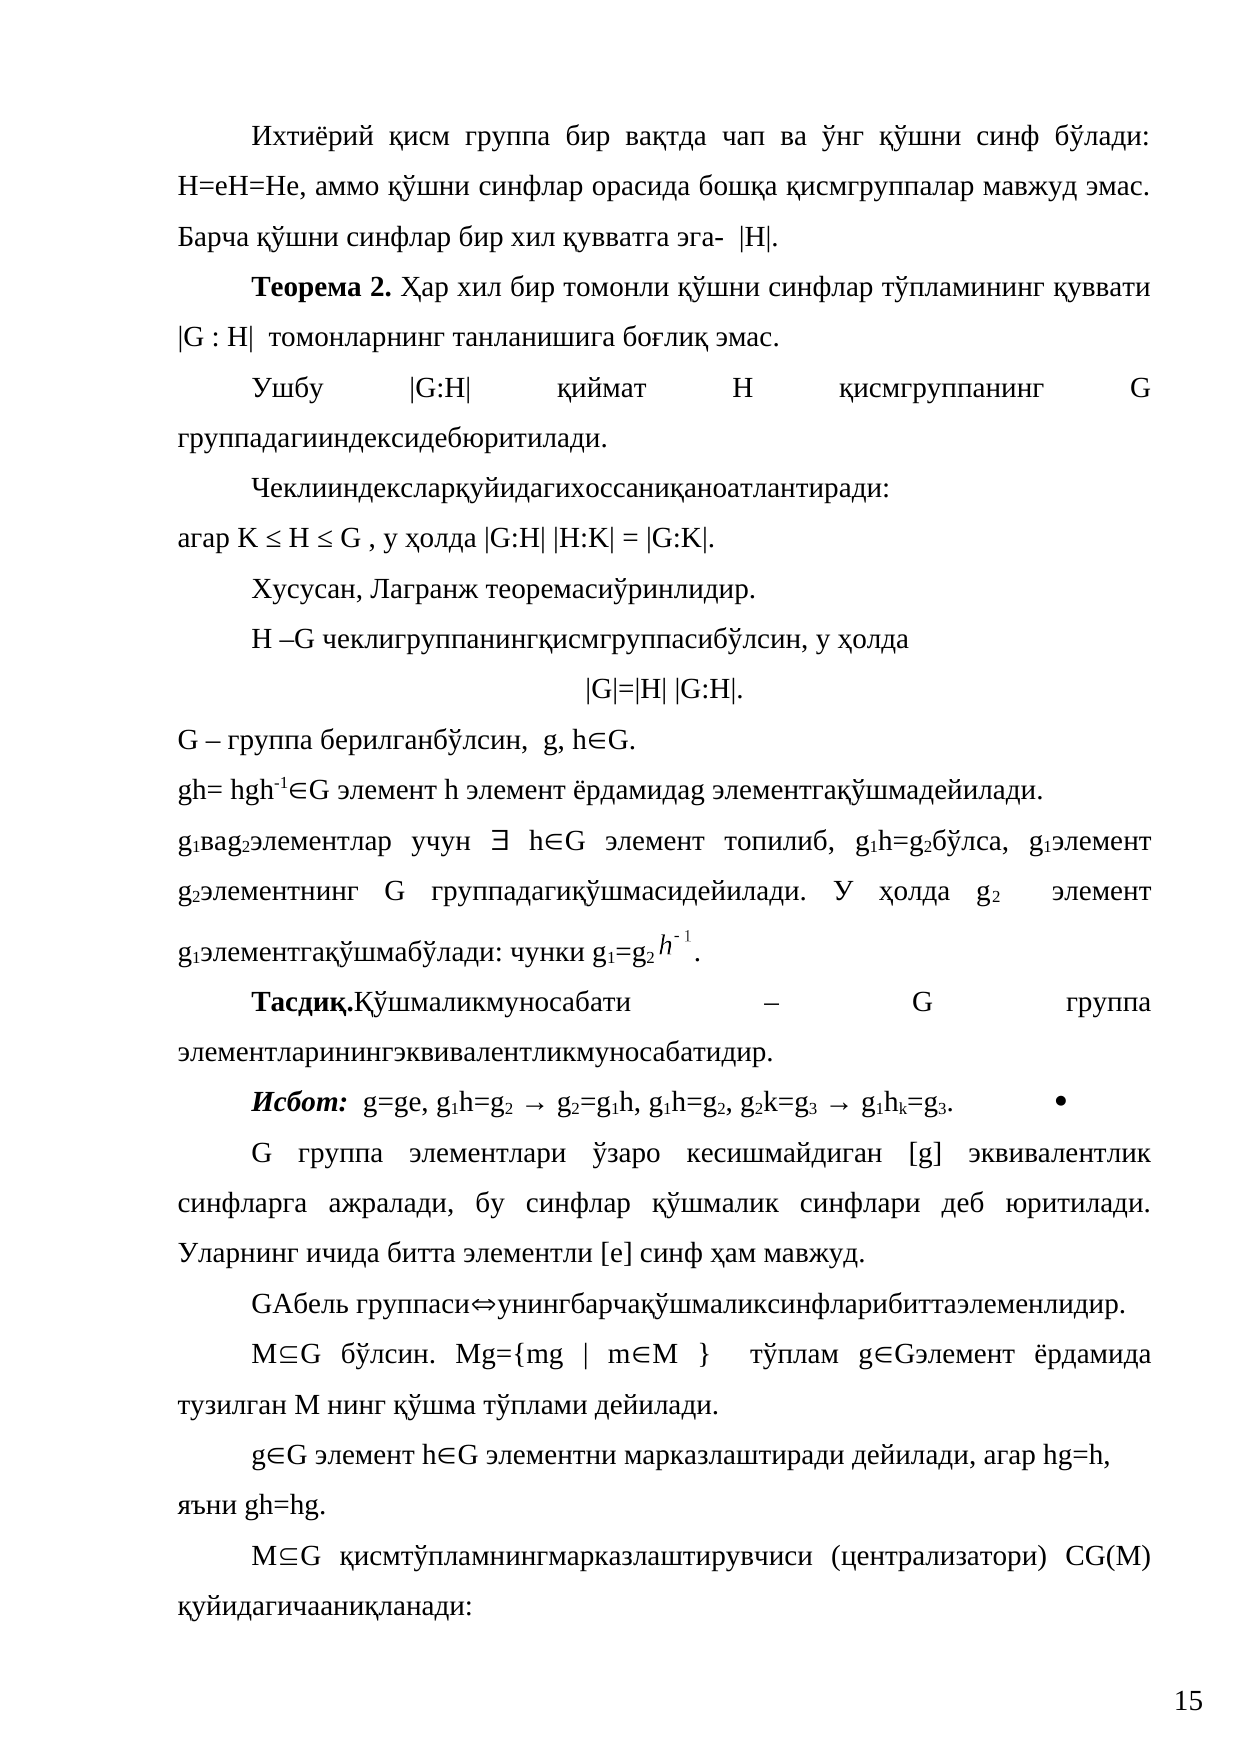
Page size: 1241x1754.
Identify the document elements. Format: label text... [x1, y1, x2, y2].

text Ихтиёрий қисм группа бир вақтда чап ва ўнг қўшни синф бўлади: H=eH=He, аммо қўшни синфлар орасида бошқа қисмгруппалар мавжуд эмас. Барча қўшни синфлар бир хил қувватга эга- |H|. [177, 118, 1152, 252]
text Исбот: g=ge, g1h=g2 → g2=g1h, g1h=g2, g2k=g3 → g1hk=g3. [177, 1084, 1152, 1118]
text Чеклииндексларқуйидагихоссаниқаноатлантиради: [177, 470, 1152, 504]
text агар K ≤ H ≤ G , у ҳолда |G:H| |H:K| = |G:K|. [177, 521, 1152, 554]
text G группа элементлари ўзаро кесишмайдиган [g] эквивалентлик синфларга ажралади, бу синфлар қўшмалик синфлари деб юритилади. Уларнинг ичида битта элементли [e] синф ҳам мавжуд. [177, 1135, 1152, 1269]
text Теорема 2. Ҳар хил бир томонли қўшни синфлар тўпламининг қуввати |G : H| томонларнинг танланишига боғлиқ эмас. [177, 269, 1152, 353]
text gh= hgh-1G элемент h элемент ёрдамидаg элементгақўшмадейилади. [177, 772, 1152, 806]
text |G|=|H| |G:H|. [177, 672, 1152, 705]
text GАбель группасиунингбарчақўшмаликсинфларибиттаэлеменлидир. [177, 1286, 1152, 1319]
text g1ваg2элементлар учун hG элемент топилиб, g1h=g2бўлса, g1элемент g2элементнинг G группадагиқўшмасидейилади. У ҳолда g2 элемент g1элементгақўшмабўлади: чунки g1=g2. [177, 823, 1152, 967]
text gG элемент hG элементни марказлаштиради дейилади, агар hg=h, яъни gh=hg. [177, 1437, 1152, 1521]
text Ушбу |G:H| қиймат Н қисмгруппанинг G группадагииндексидебюритилади. [177, 370, 1152, 453]
text G – группа берилганбўлсин, g, hG. [177, 722, 1152, 756]
text MG бўлсин. Mg={mg | mM } тўплам gGэлемент ёрдамида тузилган М нинг қўшма тўплами дейилади. [177, 1336, 1152, 1420]
text Хусусан, Лагранж теоремасиўринлидир. [177, 571, 1152, 604]
text MG қисмтўпламнингмарказлаштирувчиси (централизатори) CG(M) қуйидагичааниқланади: [177, 1538, 1152, 1622]
text Н –G чеклигруппанингқисмгруппасибўлсин, у ҳолда [177, 621, 1152, 655]
text Тасдиқ.Қўшмаликмуносабати – G группа элементларинингэквивалентликмуносабатидир. [177, 984, 1152, 1068]
